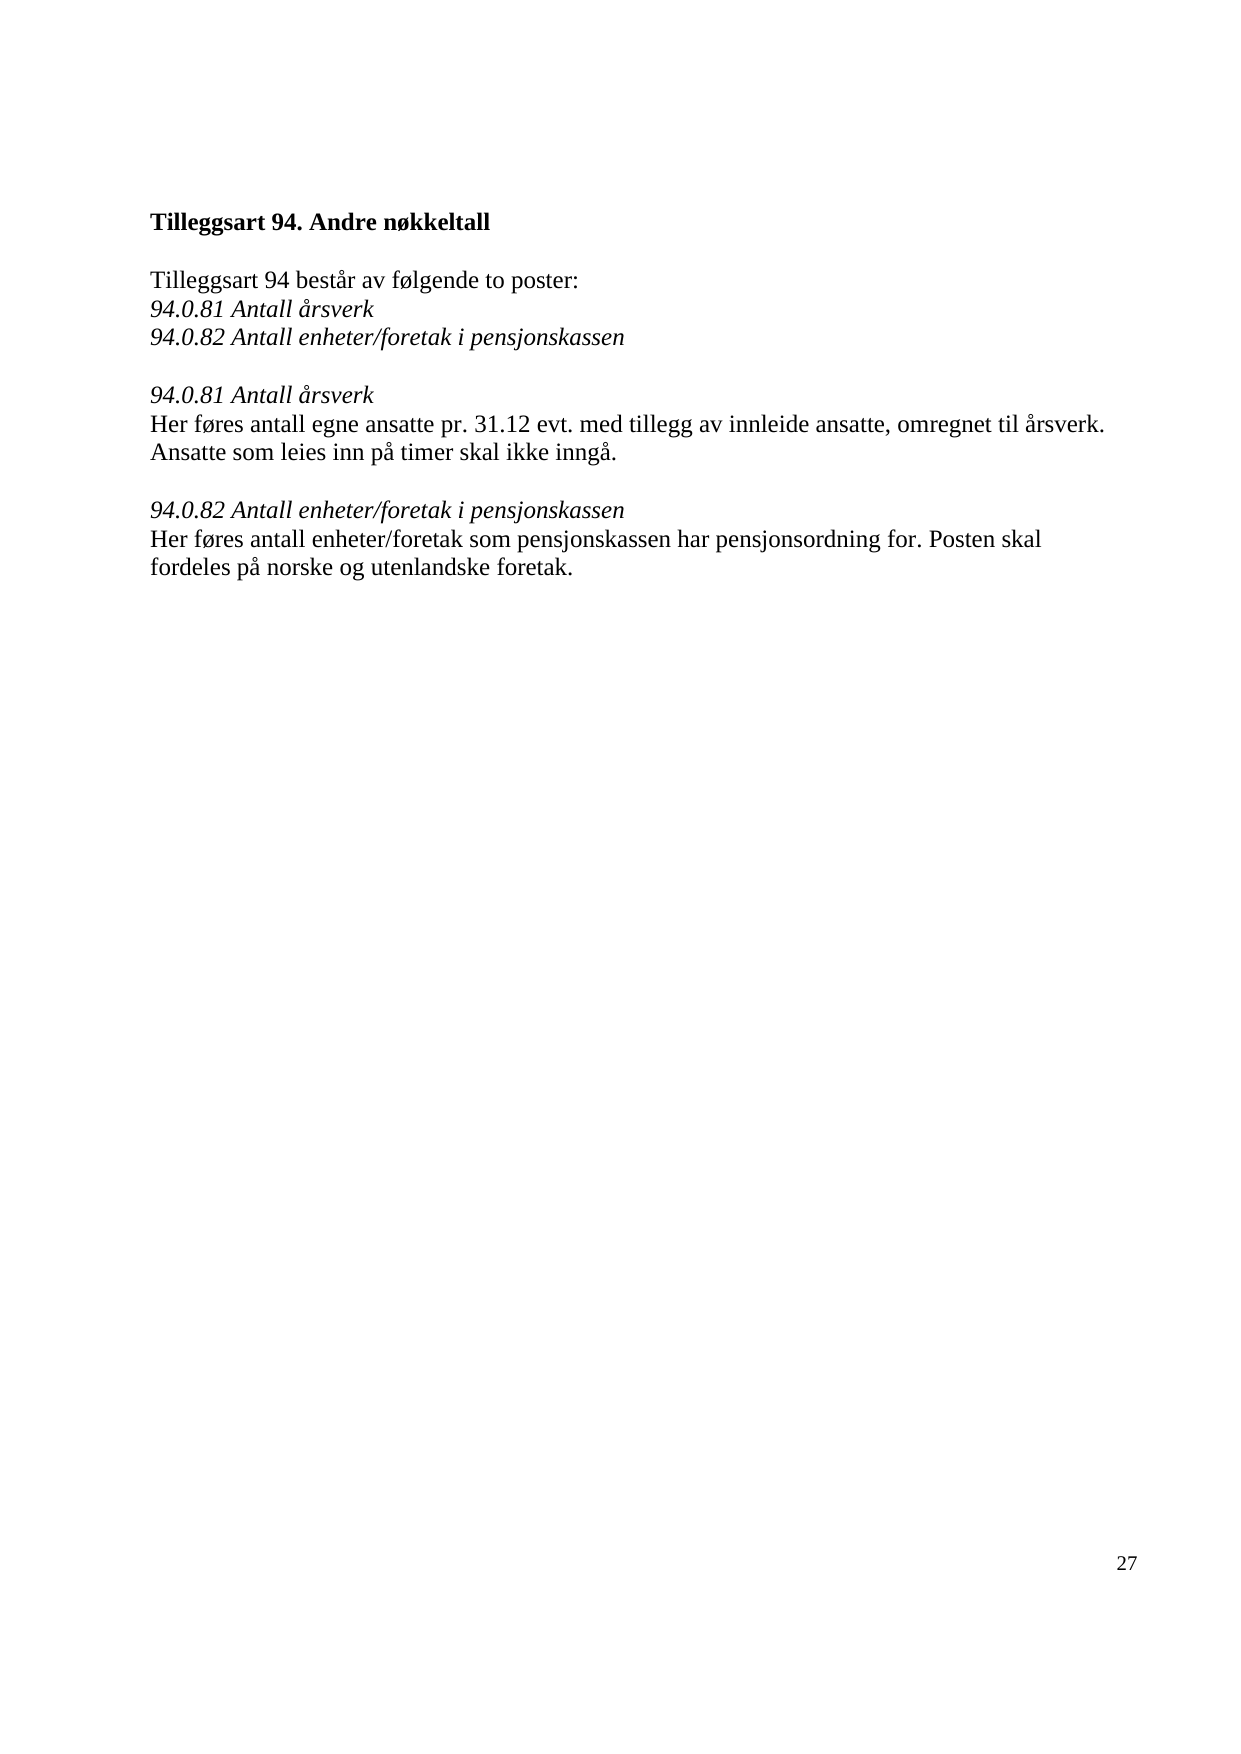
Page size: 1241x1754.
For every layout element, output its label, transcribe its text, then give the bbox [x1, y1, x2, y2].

text Tilleggsart 94 består av følgende to poster: [150, 265, 1107, 294]
text Her føres antall enheter/foretak som pensjonskassen har pensjonsordning for. Posten skal fordeles på norske og utenlandske foretak. [150, 524, 1107, 581]
text 94.0.81 Antall årsverk [150, 294, 1107, 322]
text 94.0.81 Antall årsverk [150, 380, 1107, 409]
text 94.0.82 Antall enheter/foretak i pensjonskassen [150, 495, 1107, 524]
text 94.0.82 Antall enheter/foretak i pensjonskassen [150, 322, 1107, 351]
text Tilleggsart 94. Andre nøkkeltall [150, 207, 1137, 236]
text Her føres antall egne ansatte pr. 31.12 evt. med tillegg av innleide ansatte, omregnet til årsverk. Ansatte som leies inn på timer skal ikke inngå. [150, 409, 1107, 466]
